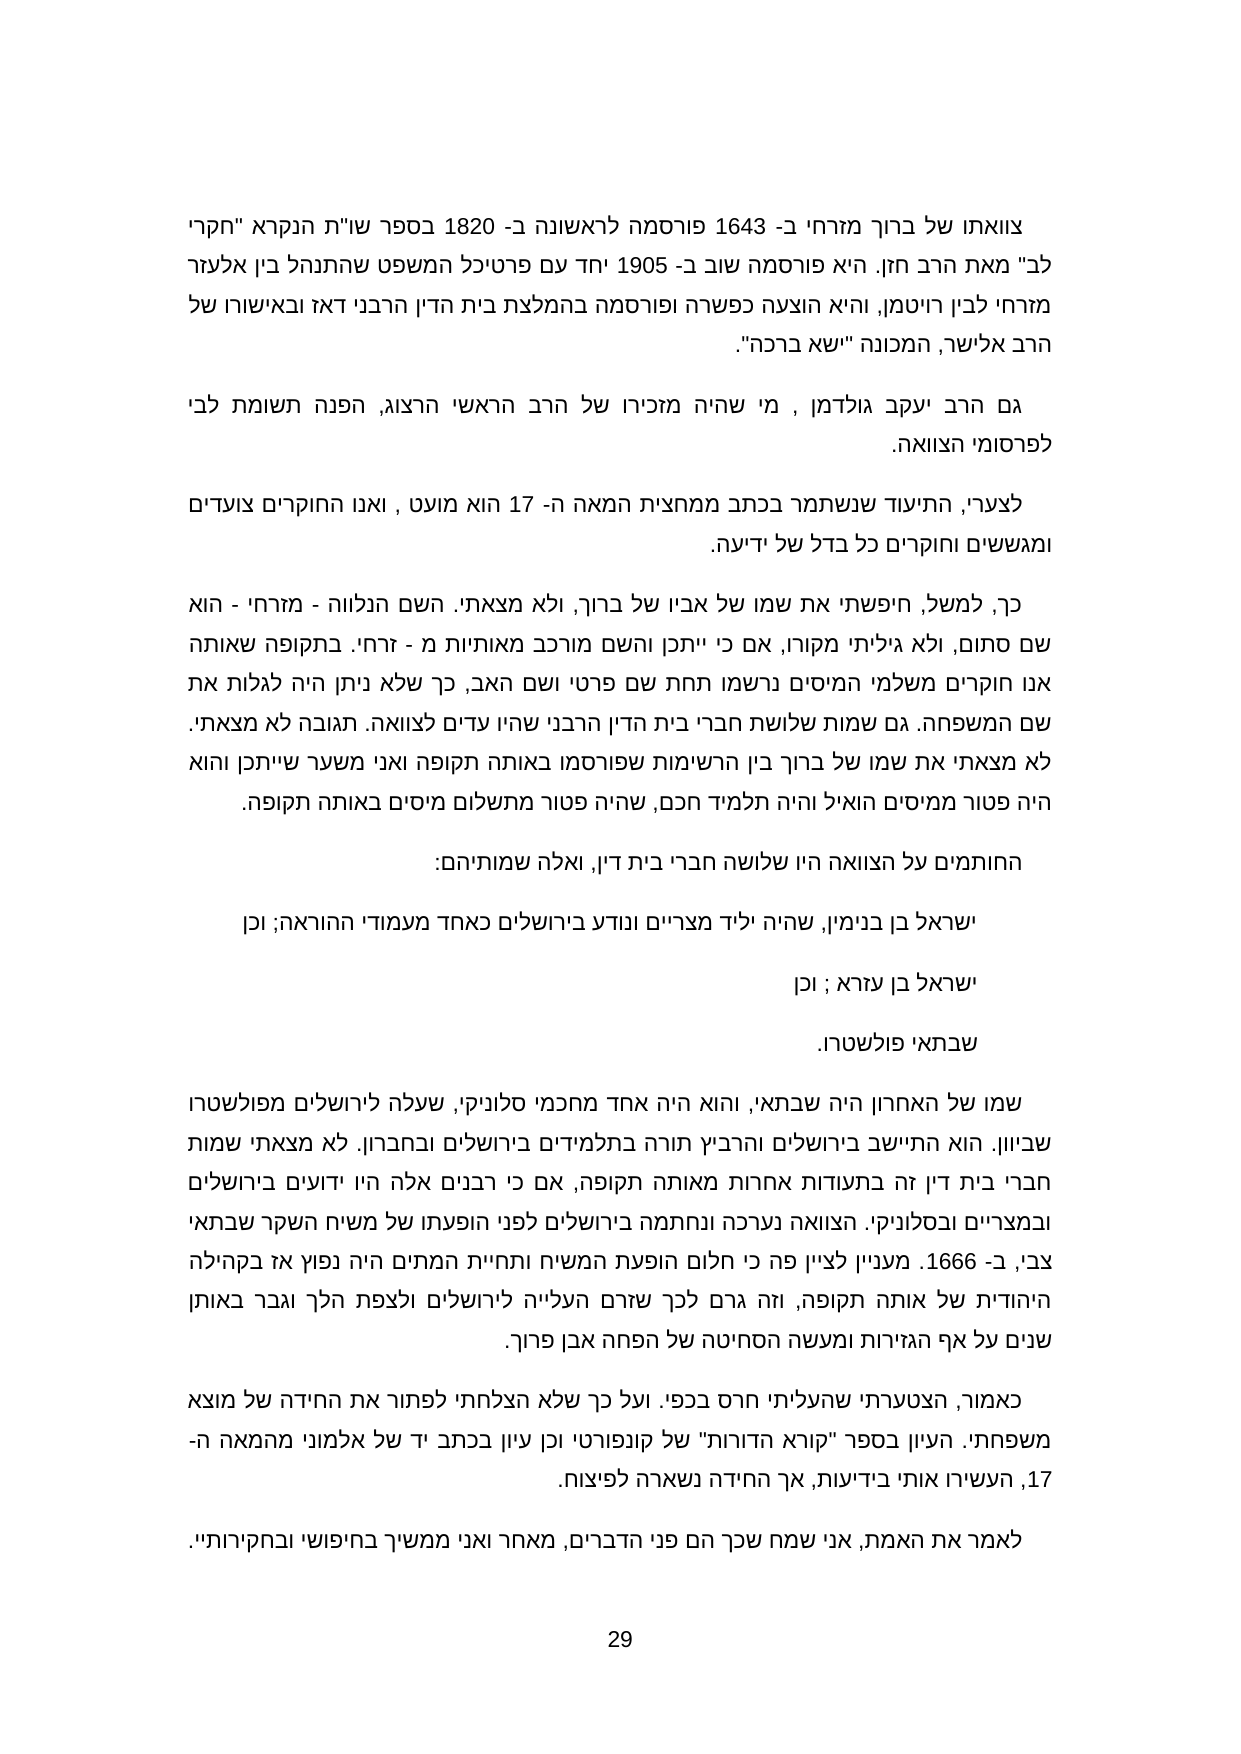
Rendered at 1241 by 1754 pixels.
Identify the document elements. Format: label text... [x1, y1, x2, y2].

text גם הרב יעקב גולדמן , מי שהיה מזכירו של הרב הראשי הרצוג, הפנה תשומת לבי לפרסומי הצוואה. [187, 392, 1053, 457]
text החותמים על הצוואה היו שלושה חברי בית דין, ואלה שמותיהם: [187, 849, 1053, 875]
text כאמור, הצטערתי שהעליתי חרס בכפי. ועל כך שלא הצלחתי לפתור את החידה של מוצא משפחתי. העיון בספר "קורא הדורות" של קונפורטי וכן עיון בכתב יד של אלמוני מהמאה ה- 17, העשירו אותי בידיעות, אך החידה נשארה לפיצוח. [187, 1387, 1053, 1493]
text שמו של האחרון היה שבתאי, והוא היה אחד מחכמי סלוניקי, שעלה לירושלים מפולשטרו שביוון. הוא התיישב בירושלים והרביץ תורה בתלמידים בירושלים ובחברון. לא מצאתי שמות חברי בית דין זה בתעודות אחרות מאותה תקופה, אם כי רבנים אלה היו ידועים בירושלים ובמצריים ובסלוניקי. הצוואה נערכה ונחתמה בירושלים לפני הופעתו של משיח השקר שבתאי צבי, ב- 1666. מעניין לציין פה כי חלום הופעת המשיח ותחיית המתים היה נפוץ אז בקהילה היהודית של אותה תקופה, וזה גרם לכך שזרם העלייה לירושלים ולצפת הלך וגבר באותן שנים על אף הגזירות ומעשה הסחיטה של הפחה אבן פרוך. [187, 1090, 1053, 1353]
text לצערי, התיעוד שנשתמר בכתב ממחצית המאה ה- 17 הוא מועט , ואנו החוקרים צועדים ומגששים וחוקרים כל בדל של ידיעה. [187, 491, 1053, 557]
text ישראל בן בנימין, שהיה יליד מצריים ונודע בירושלים כאחד מעמודי ההוראה; וכן [187, 909, 1053, 936]
text צוואתו של ברוך מזרחי ב- 1643 פורסמה לראשונה ב- 1820 בספר שו"ת הנקרא "חקרי לב" מאת הרב חזן. היא פורסמה שוב ב- 1905 יחד עם פרטיכל המשפט שהתנהל בין אלעזר מזרחי לבין רויטמן, והיא הוצעה כפשרה ופורסמה בהמלצת בית הדין הרבני דאז ובאישורו של הרב אלישר, המכונה "ישא ברכה". [187, 213, 1053, 358]
text לאמר את האמת, אני שמח שכך הם פני הדברים, מאחר ואני ממשיך בחיפושי ובחקירותיי. [187, 1527, 1053, 1553]
text ישראל בן עזרא ; וכן [187, 969, 1053, 996]
text כך, למשל, חיפשתי את שמו של אביו של ברוך, ולא מצאתי. השם הנלווה - מזרחי - הוא שם סתום, ולא גיליתי מקורו, אם כי ייתכן והשם מורכב מאותיות מ - זרחי. בתקופה שאותה אנו חוקרים משלמי המיסים נרשמו תחת שם פרטי ושם האב, כך שלא ניתן היה לגלות את שם המשפחה. גם שמות שלושת חברי בית הדין הרבני שהיו עדים לצוואה. תגובה לא מצאתי. לא מצאתי את שמו של ברוך בין הרשימות שפורסמו באותה תקופה ואני משער שייתכן והוא היה פטור ממיסים הואיל והיה תלמיד חכם, שהיה פטור מתשלום מיסים באותה תקופה. [187, 591, 1053, 815]
text שבתאי פולשטרו. [187, 1030, 1053, 1056]
